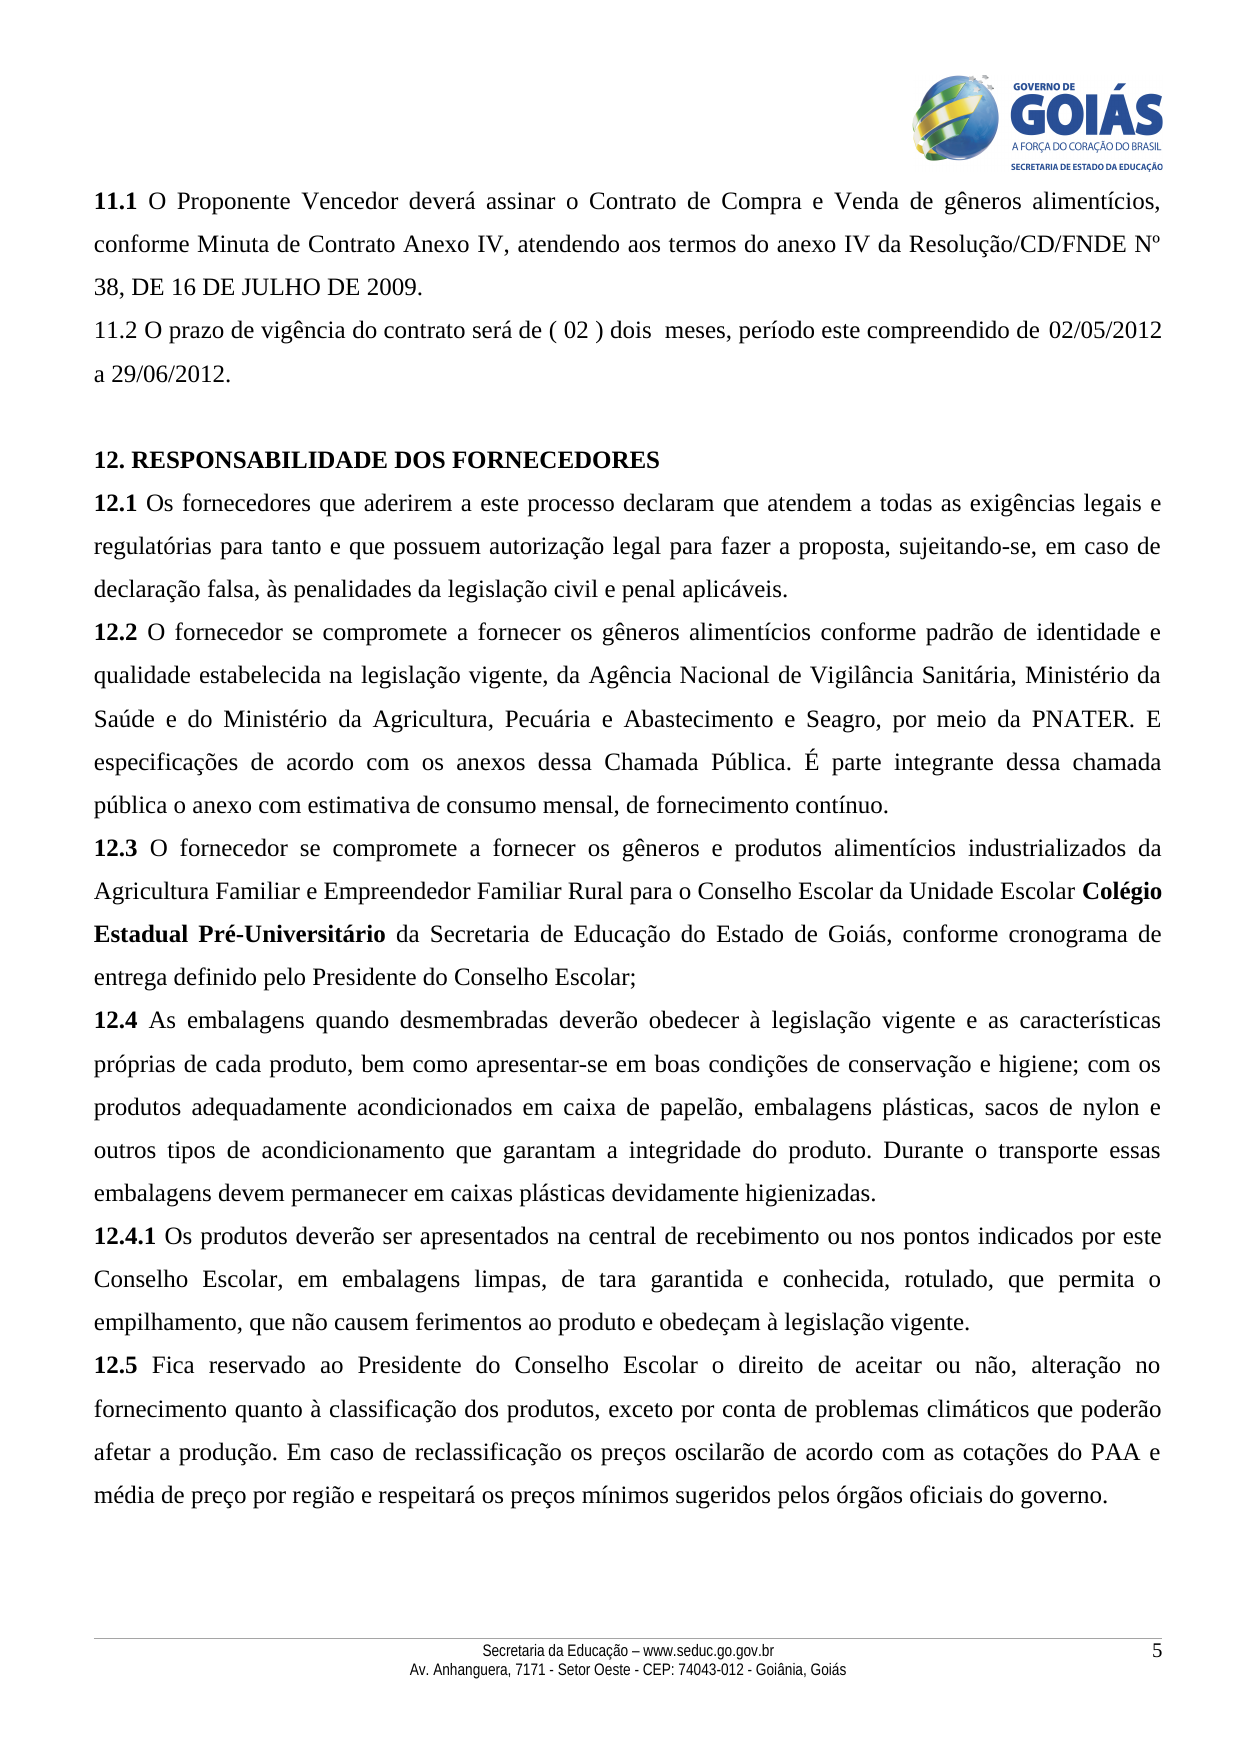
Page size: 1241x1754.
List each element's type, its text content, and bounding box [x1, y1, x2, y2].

text 11.2 O prazo de vigência do contrato será de ( 02 ) dois meses, período este compreendido de 02/05/2012 a 29/06/2012. [94, 316, 1162, 387]
text 12.3 O fornecedor se compromete a fornecer os gêneros e produtos alimentícios industrializados da Agricultura Familiar e Empreendedor Familiar Rural para o Conselho Escolar da Unidade Escolar Colégio Estadual Pré-Universitário da Secretaria de Educação do Estado de Goiás, conforme cronograma de entrega definido pelo Presidente do Conselho Escolar; [94, 833, 1162, 991]
text 11.1 O Proponente Vencedor deverá assinar o Contrato de Compra e Venda de gêneros alimentícios, conforme Minuta de Contrato Anexo IV, atendendo aos termos do anexo IV da Resolução/CD/FNDE Nº 38, DE 16 DE JULHO DE 2009. [94, 186, 1162, 301]
text 12. RESPONSABILIDADE DOS FORNECEDORES [94, 445, 1162, 474]
text 12.4 As embalagens quando desmembradas deverão obedecer à legislação vigente e as características próprias de cada produto, bem como apresentar-se em boas condições de conservação e higiene; com os produtos adequadamente acondicionados em caixa de papelão, embalagens plásticas, sacos de nylon e outros tipos de acondicionamento que garantam a integridade do produto. Durante o transporte essas embalagens devem permanecer em caixas plásticas devidamente higienizadas. [94, 1006, 1162, 1207]
text 12.5 Fica reservado ao Presidente do Conselho Escolar o direito de aceitar ou não, alteração no fornecimento quanto à classificação dos produtos, exceto por conta de problemas climáticos que poderão afetar a produção. Em caso de reclassificação os preços oscilarão de acordo com as cotações do PAA e média de preço por região e respeitará os preços mínimos sugeridos pelos órgãos oficiais do governo. [94, 1351, 1162, 1509]
text 12.4.1 Os produtos deverão ser apresentados na central de recebimento ou nos pontos indicados por este Conselho Escolar, em embalagens limpas, de tara garantida e conhecida, rotulado, que permita o empilhamento, que não causem ferimentos ao produto e obedeçam à legislação vigente. [94, 1221, 1162, 1336]
text 12.2 O fornecedor se compromete a fornecer os gêneros alimentícios conforme padrão de identidade e qualidade estabelecida na legislação vigente, da Agência Nacional de Vigilância Sanitária, Ministério da Saúde e do Ministério da Agricultura, Pecuária e Abastecimento e Seagro, por meio da PNATER. E especificações de acordo com os anexos dessa Chamada Pública. É parte integrante dessa chamada pública o anexo com estimativa de consumo mensal, de fornecimento contínuo. [94, 617, 1162, 819]
picture [912, 75, 1163, 172]
text 12.1 Os fornecedores que aderirem a este processo declaram que atendem a todas as exigências legais e regulatórias para tanto e que possuem autorização legal para fazer a proposta, sujeitando-se, em caso de declaração falsa, às penalidades da legislação civil e penal aplicáveis. [94, 488, 1162, 603]
